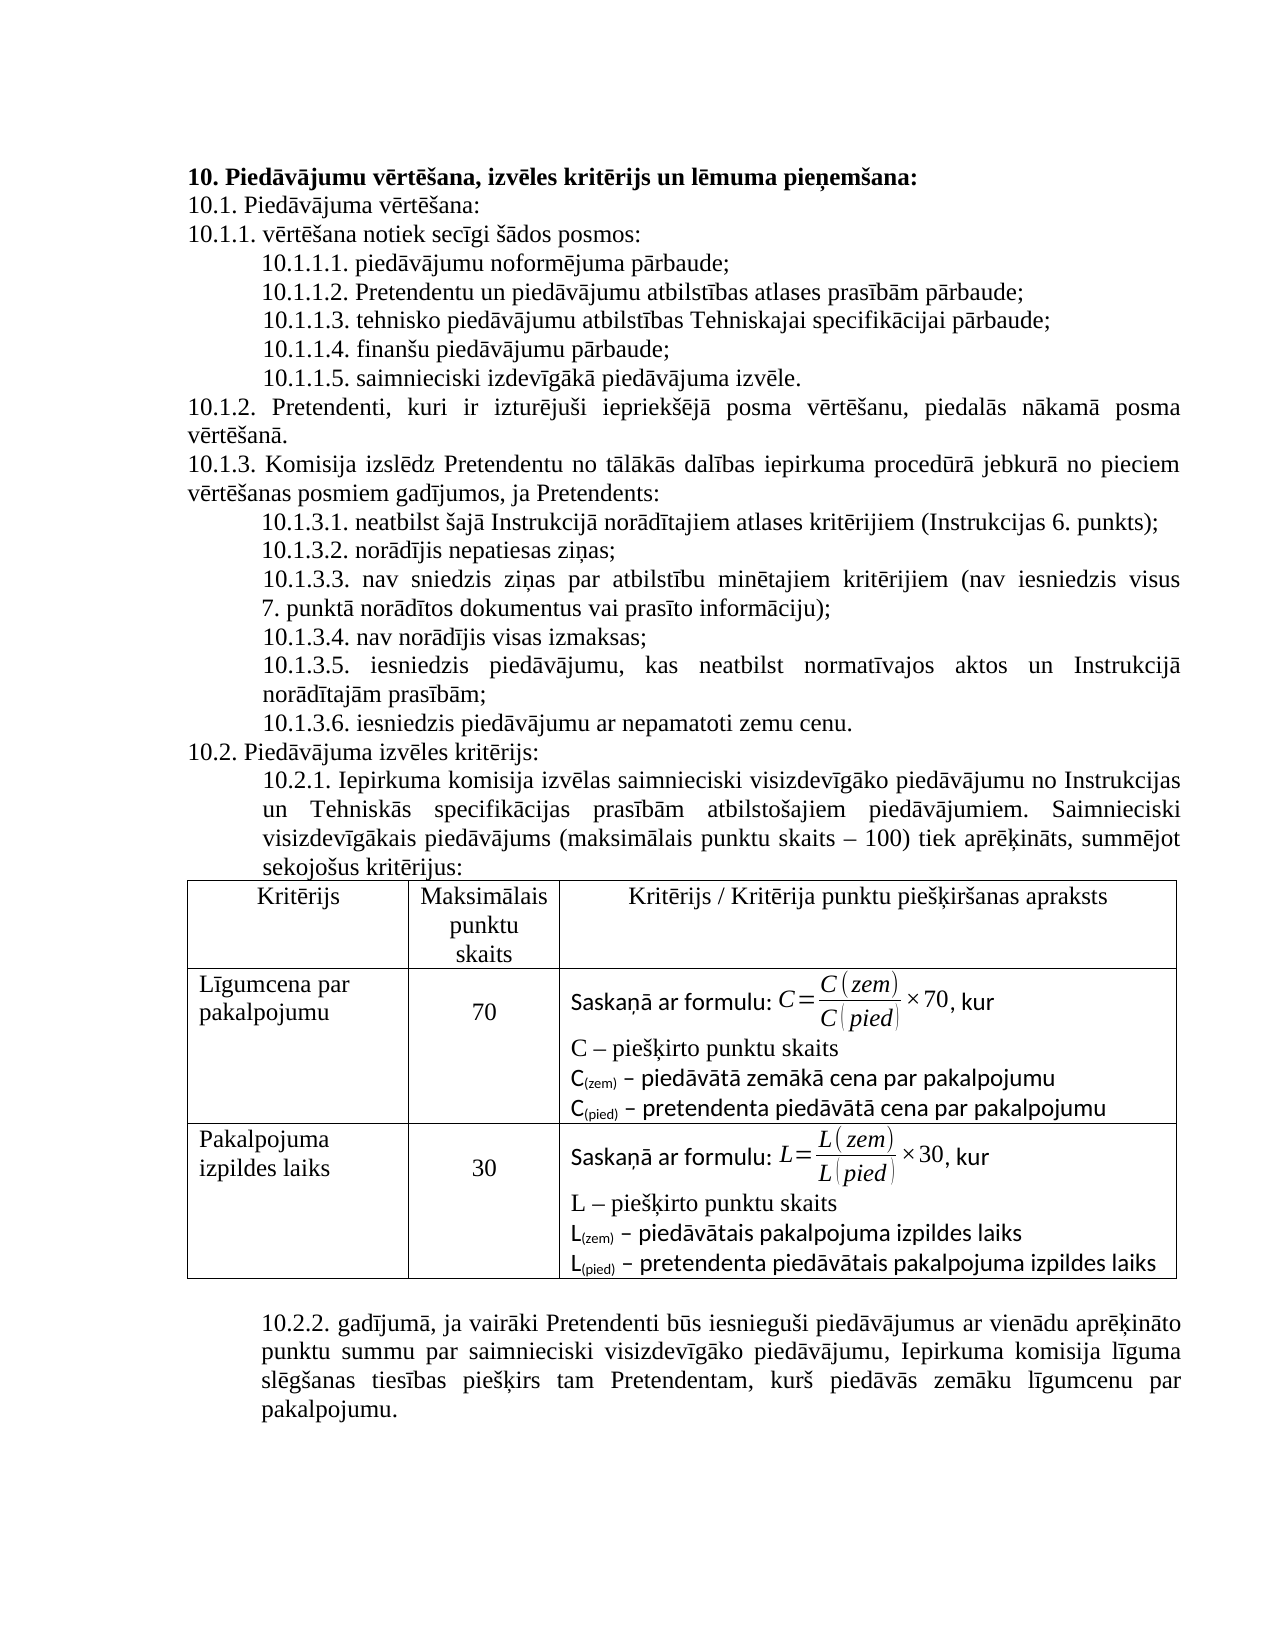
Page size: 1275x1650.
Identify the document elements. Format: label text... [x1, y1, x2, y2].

text 10.1.1.3. tehnisko piedāvājumu atbilstības Tehniskajai specifikācijai pārbaude; [187, 305, 1181, 334]
table_cell Saskaņā ar formulu: , kur C – piešķirto punktu skaits C(zem) – piedāvātā zemākā cena par pakalpojumu C(pied) – pretendenta piedāvātā cena par pakalpojumu [560, 969, 1176, 1123]
text 10.1.3.5. iesniedzis piedāvājumu, kas neatbilst normatīvajos aktos un Instrukcijā norādītajām prasībām; [262, 650, 1181, 708]
text 10.2.1. Iepirkuma komisija izvēlas saimnieciski visizdevīgāko piedāvājumu no Instrukcijas un Tehniskās specifikācijas prasībām atbilstošajiem piedāvājumiem. Saimnieciski visizdevīgākais piedāvājums (maksimālais punktu skaits – 100) tiek aprēķināts, summējot sekojošus kritērijus: [262, 765, 1181, 880]
table_cell Līgumcena par pakalpojumu [188, 969, 408, 1123]
text 10.1.3.3. nav sniedzis ziņas par atbilstību minētajiem kritērijiem (nav iesniedzis visus 7. punktā norādītos dokumentus vai prasīto informāciju); [261, 564, 1181, 622]
table_cell Pakalpojuma izpildes laiks [188, 1124, 408, 1278]
text 10.1.1.1. piedāvājumu noformējuma pārbaude; [187, 248, 1181, 277]
table_cell 30 [409, 1124, 559, 1278]
text 10.1.1. vērtēšana notiek secīgi šādos posmos: [187, 219, 1181, 248]
text 10.1.3.6. iesniedzis piedāvājumu ar nepamatoti zemu cenu. [187, 708, 1181, 737]
text 10.1.1.4. finanšu piedāvājumu pārbaude; [187, 334, 1181, 363]
text 10.1. Piedāvājuma vērtēšana: [187, 190, 1181, 219]
table_header Kritērijs [188, 881, 408, 968]
text 10.1.3. Komisija izslēdz Pretendentu no tālākās dalības iepirkuma procedūrā jebkurā no pieciem vērtēšanas posmiem gadījumos, ja Pretendents: [187, 449, 1181, 507]
text 10.1.3.2. norādījis nepatiesas ziņas; [187, 535, 1181, 564]
text 10.1.3.1. neatbilst šajā Instrukcijā norādītajiem atlases kritērijiem (Instrukcijas 6. punkts); [261, 507, 1181, 535]
table_cell Saskaņā ar formulu: , kur L – piešķirto punktu skaits L(zem) – piedāvātais pakalpojuma izpildes laiks L(pied) – pretendenta piedāvātais pakalpojuma izpildes laiks [560, 1124, 1176, 1278]
table_header Maksimālais punktu skaits [409, 881, 559, 968]
table_header Kritērijs / Kritērija punktu piešķiršanas apraksts [560, 881, 1176, 968]
text 10.1.1.5. saimnieciski izdevīgākā piedāvājuma izvēle. [187, 363, 1181, 392]
text 10.2.2. gadījumā, ja vairāki Pretendenti būs iesnieguši piedāvājumus ar vienādu aprēķināto punktu summu par saimnieciski visizdevīgāko piedāvājumu, Iepirkuma komisija līguma slēgšanas tiesības piešķirs tam Pretendentam, kurš piedāvās zemāku līgumcenu par pakalpojumu. [261, 1308, 1181, 1423]
text 10.1.3.4. nav norādījis visas izmaksas; [187, 622, 1181, 650]
text 10.1.2. Pretendenti, kuri ir izturējuši iepriekšējā posma vērtēšanu, piedalās nākamā posma vērtēšanā. [187, 392, 1181, 449]
table_cell 70 [409, 969, 559, 1123]
text 10.1.1.2. Pretendentu un piedāvājumu atbilstības atlases prasībām pārbaude; [187, 277, 1181, 305]
text 10.2. Piedāvājuma izvēles kritērijs: [187, 737, 1181, 765]
text 10. Piedāvājumu vērtēšana, izvēles kritērijs un lēmuma pieņemšana: [187, 162, 1181, 190]
